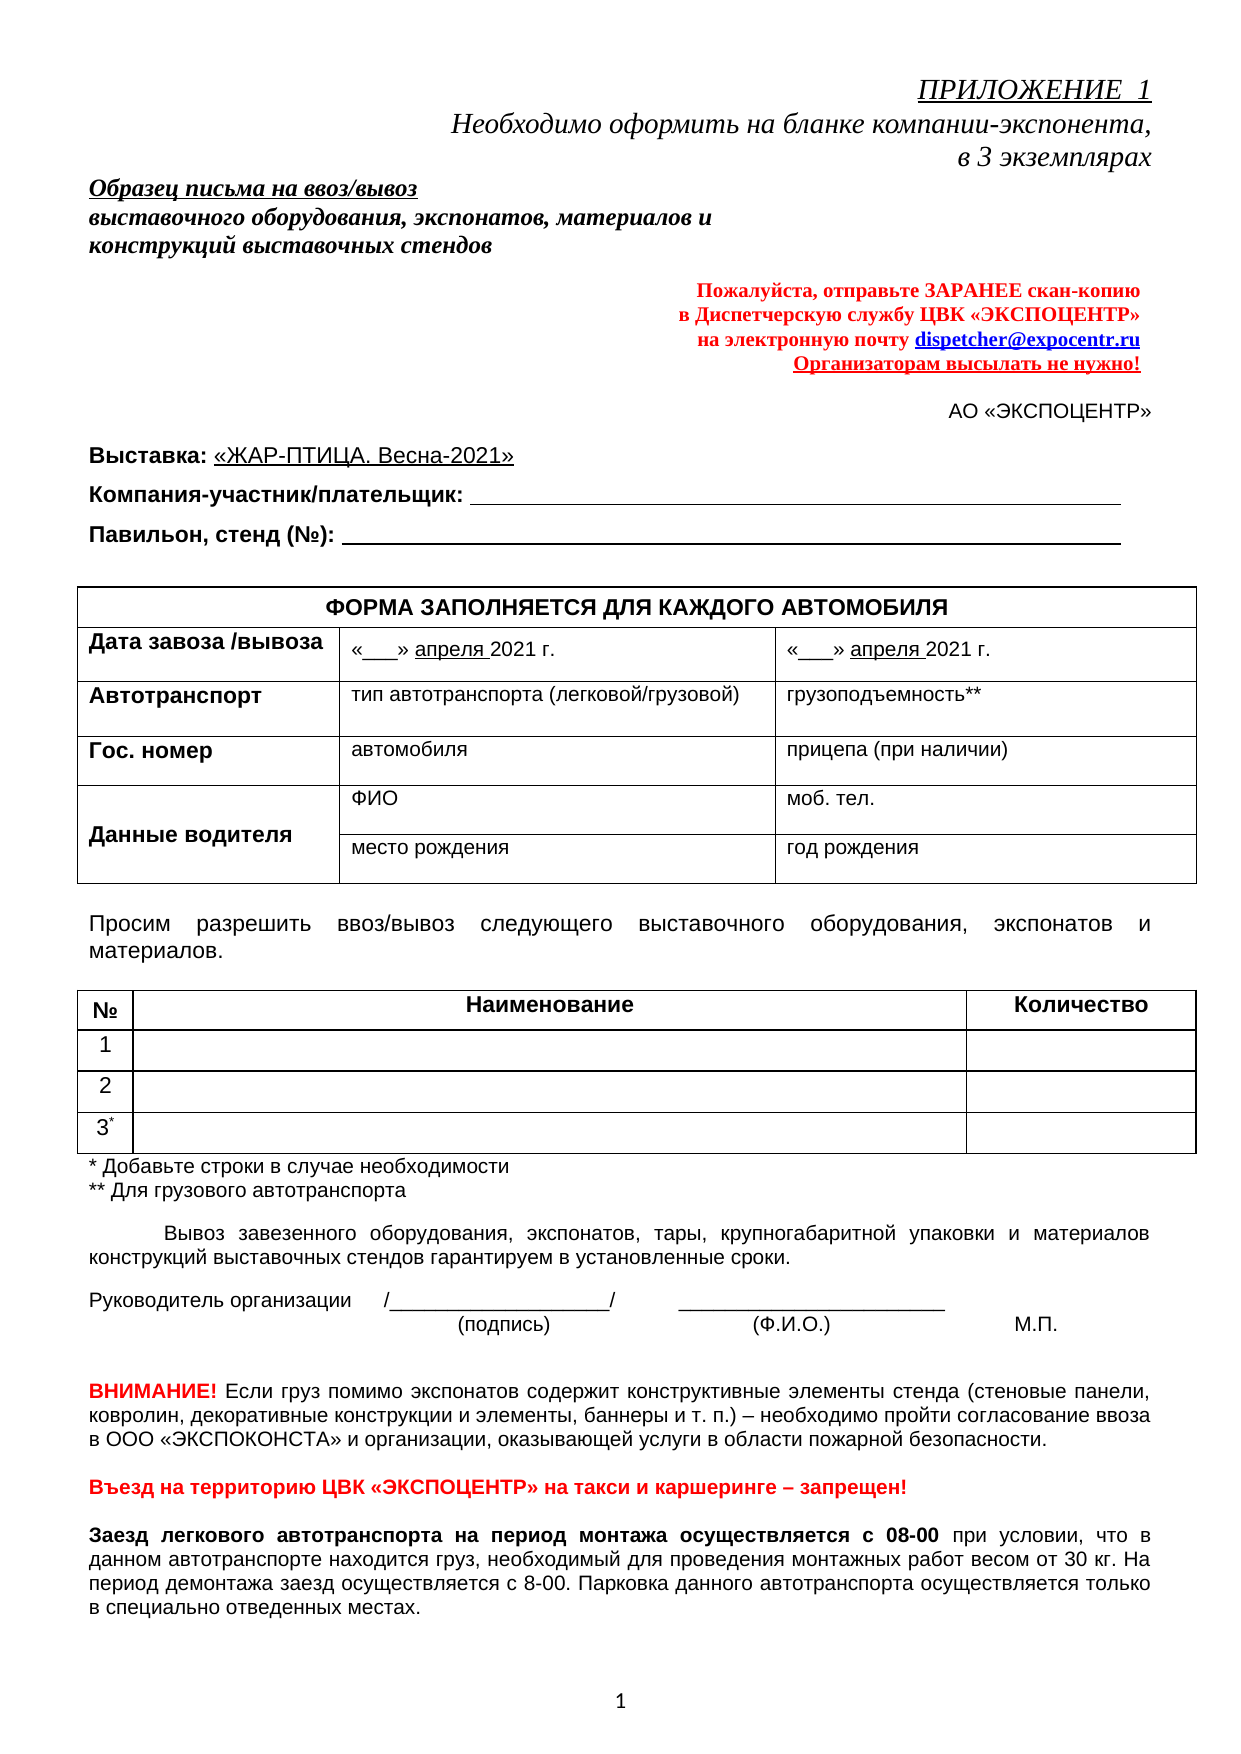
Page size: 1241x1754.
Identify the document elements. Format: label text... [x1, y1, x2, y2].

table_header № [78, 991, 132, 1029]
table_cell [967, 1072, 1195, 1111]
table_cell [134, 1113, 966, 1152]
table_cell место рождения [340, 835, 775, 883]
table_cell тип автотранспорта (легковой/грузовой) [340, 682, 775, 736]
text Просим разрешить ввоз/вывоз следующего выставочного оборудования, экспонатов и материалов. [89, 910, 1152, 963]
table_cell прицепа (при наличии) [776, 737, 1196, 785]
table_cell 1 [78, 1031, 132, 1070]
table_cell 2 [78, 1072, 132, 1111]
table_header ФОРМА Заполняется для каждого автомобиля [78, 588, 1196, 627]
table_cell [967, 1113, 1195, 1152]
text Вывоз завезенного оборудования, экспонатов, тары, крупногабаритной упаковки и материалов конструкций выставочных стендов гарантируем в установленные сроки. [89, 1221, 1151, 1269]
table_cell автомобиля [340, 737, 775, 785]
text Необходимо оформить на бланке компании-экспонента, [89, 106, 1152, 139]
text Компания-участник/плательщик: [89, 481, 1152, 507]
text ВНИМАНИЕ! Если груз помимо экспонатов содержит конструктивные элементы стенда (стеновые панели, ковролин, декоративные конструкции и элементы, баннеры и т. п.) – необходимо пройти согласование ввоза в ООО «ЭКСПОКОНСТА» и организации, оказывающей услуги в области пожарной безопасности. [89, 1379, 1152, 1451]
text Павильон, стенд (№): [89, 521, 1152, 547]
table_cell [134, 1031, 966, 1070]
table_cell моб. тел. [776, 786, 1196, 834]
table_header Наименование [134, 991, 966, 1029]
text Въезд на территорию ЦВК «ЭКСПОЦЕНТР» на такси и каршеринге – запрещен! [89, 1475, 1152, 1499]
text АО «ЭКСПОЦЕНТР» [89, 398, 1152, 422]
table_header Количество [967, 991, 1195, 1029]
text Заезд легкового автотранспорта на период монтажа осуществляется с 08-00 при условии, что в данном автотранспорте находится груз, необходимый для проведения монтажных работ весом от 30 кг. На период демонтажа заезд осуществляется с 8-00. Парковка данного автотранспорта осуществляется только в специально отведенных местах. [89, 1523, 1152, 1619]
text Руководитель организации /___________________/ _______________________ [89, 1288, 1073, 1312]
table_header Пожалуйста, отправьте ЗАРАНЕЕ скан-копию в Диспетчерскую службу ЦВК «ЭКСПОЦЕНТР» на электронную почту dispetcher@expocentr.ru Организаторам высылать не нужно! [379, 278, 1152, 398]
text конструкций выставочных стендов [89, 230, 1152, 259]
table_cell Гос. номер [78, 737, 339, 785]
text Выставка: «ЖАР-ПТИЦА. Весна-2021» [89, 442, 1152, 468]
text ** Для грузового автотранспорта [89, 1178, 1152, 1202]
text выставочного оборудования, экспонатов, материалов и [89, 202, 1152, 230]
table_cell Автотранспорт [78, 682, 339, 736]
table_cell год рождения [776, 835, 1196, 883]
text * Добавьте строки в случае необходимости [89, 1154, 1073, 1178]
table_cell «___» апреля 2021 г. [776, 628, 1196, 681]
table_cell 3* [78, 1113, 132, 1152]
text Образец письма на ввоз/вывоз [89, 173, 1152, 202]
table_cell «___» апреля 2021 г. [340, 628, 775, 681]
table_cell Данные водителя [78, 786, 339, 883]
table_cell ФИО [340, 786, 775, 834]
table_cell грузоподъемность** [776, 682, 1196, 736]
table_cell [967, 1031, 1195, 1070]
text в 3 экземплярах [89, 139, 1152, 173]
text ПРИЛОЖЕНИЕ 1 [89, 72, 1152, 106]
table_cell Дата завоза /вывоза [78, 628, 339, 681]
table_cell [134, 1072, 966, 1111]
text (подпись) (Ф.И.О.) М.П. [89, 1312, 1073, 1336]
